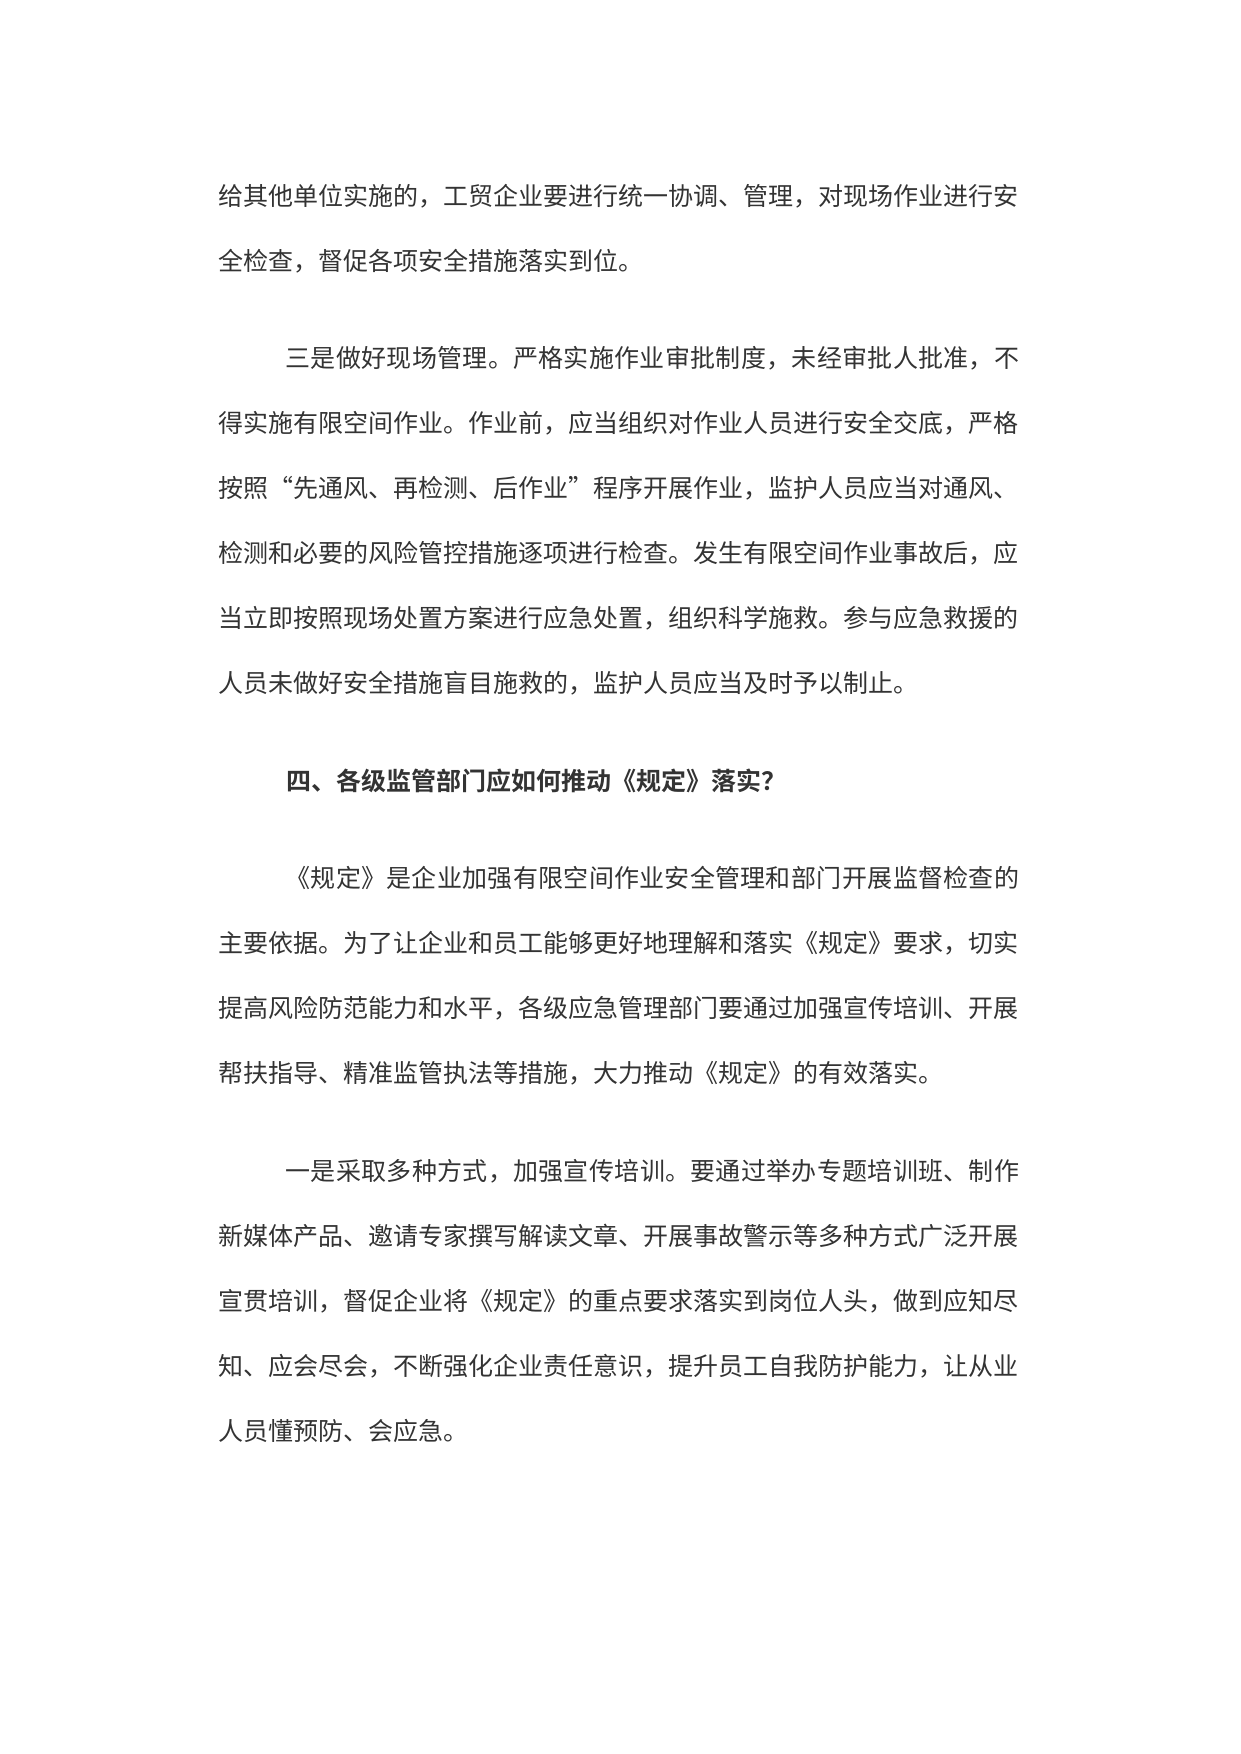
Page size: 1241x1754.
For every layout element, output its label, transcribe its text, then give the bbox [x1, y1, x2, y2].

text 《规定》是企业加强有限空间作业安全管理和部门开展监督检查的主要依据。为了让企业和员工能够更好地理解和落实《规定》要求，切实提高风险防范能力和水平，各级应急管理部门要通过加强宣传培训、开展帮扶指导、精准监管执法等措施，大力推动《规定》的有效落实。 [219, 844, 1021, 1104]
text 一是采取多种方式，加强宣传培训。要通过举办专题培训班、制作新媒体产品、邀请专家撰写解读文章、开展事故警示等多种方式广泛开展宣贯培训，督促企业将《规定》的重点要求落实到岗位人头，做到应知尽知、应会尽会，不断强化企业责任意识，提升员工自我防护能力，让从业人员懂预防、会应急。 [219, 1137, 1021, 1462]
text 三是做好现场管理。严格实施作业审批制度，未经审批人批准，不得实施有限空间作业。作业前，应当组织对作业人员进行安全交底，严格按照“先通风、再检测、后作业”程序开展作业，监护人员应当对通风、检测和必要的风险管控措施逐项进行检查。发生有限空间作业事故后，应当立即按照现场处置方案进行应急处置，组织科学施救。参与应急救援的人员未做好安全措施盲目施救的，监护人员应当及时予以制止。 [219, 324, 1021, 714]
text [219, 162, 1021, 292]
text 四、各级监管部门应如何推动《规定》落实？ [219, 747, 1021, 812]
